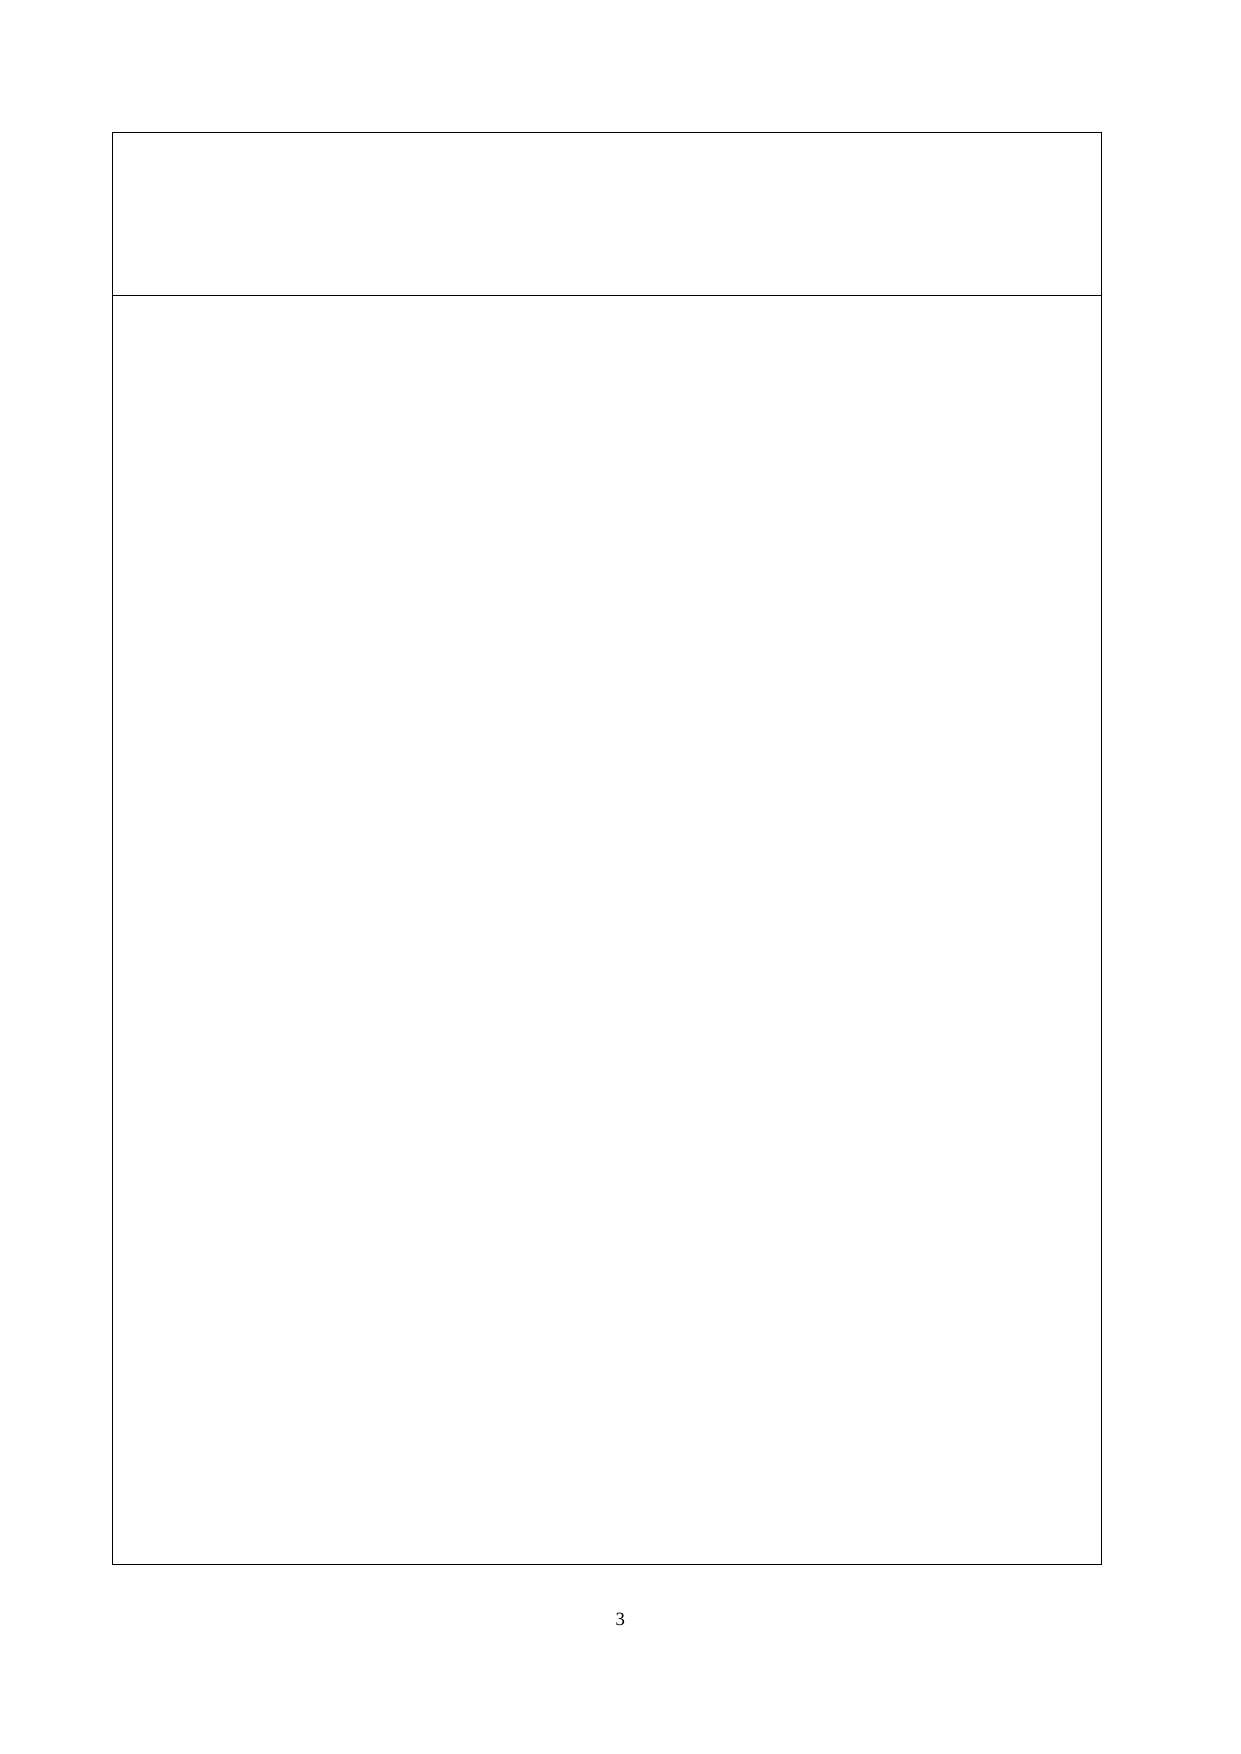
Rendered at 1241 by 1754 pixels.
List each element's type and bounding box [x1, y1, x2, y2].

table_cell [113, 296, 1101, 1564]
table_header [113, 133, 1101, 295]
